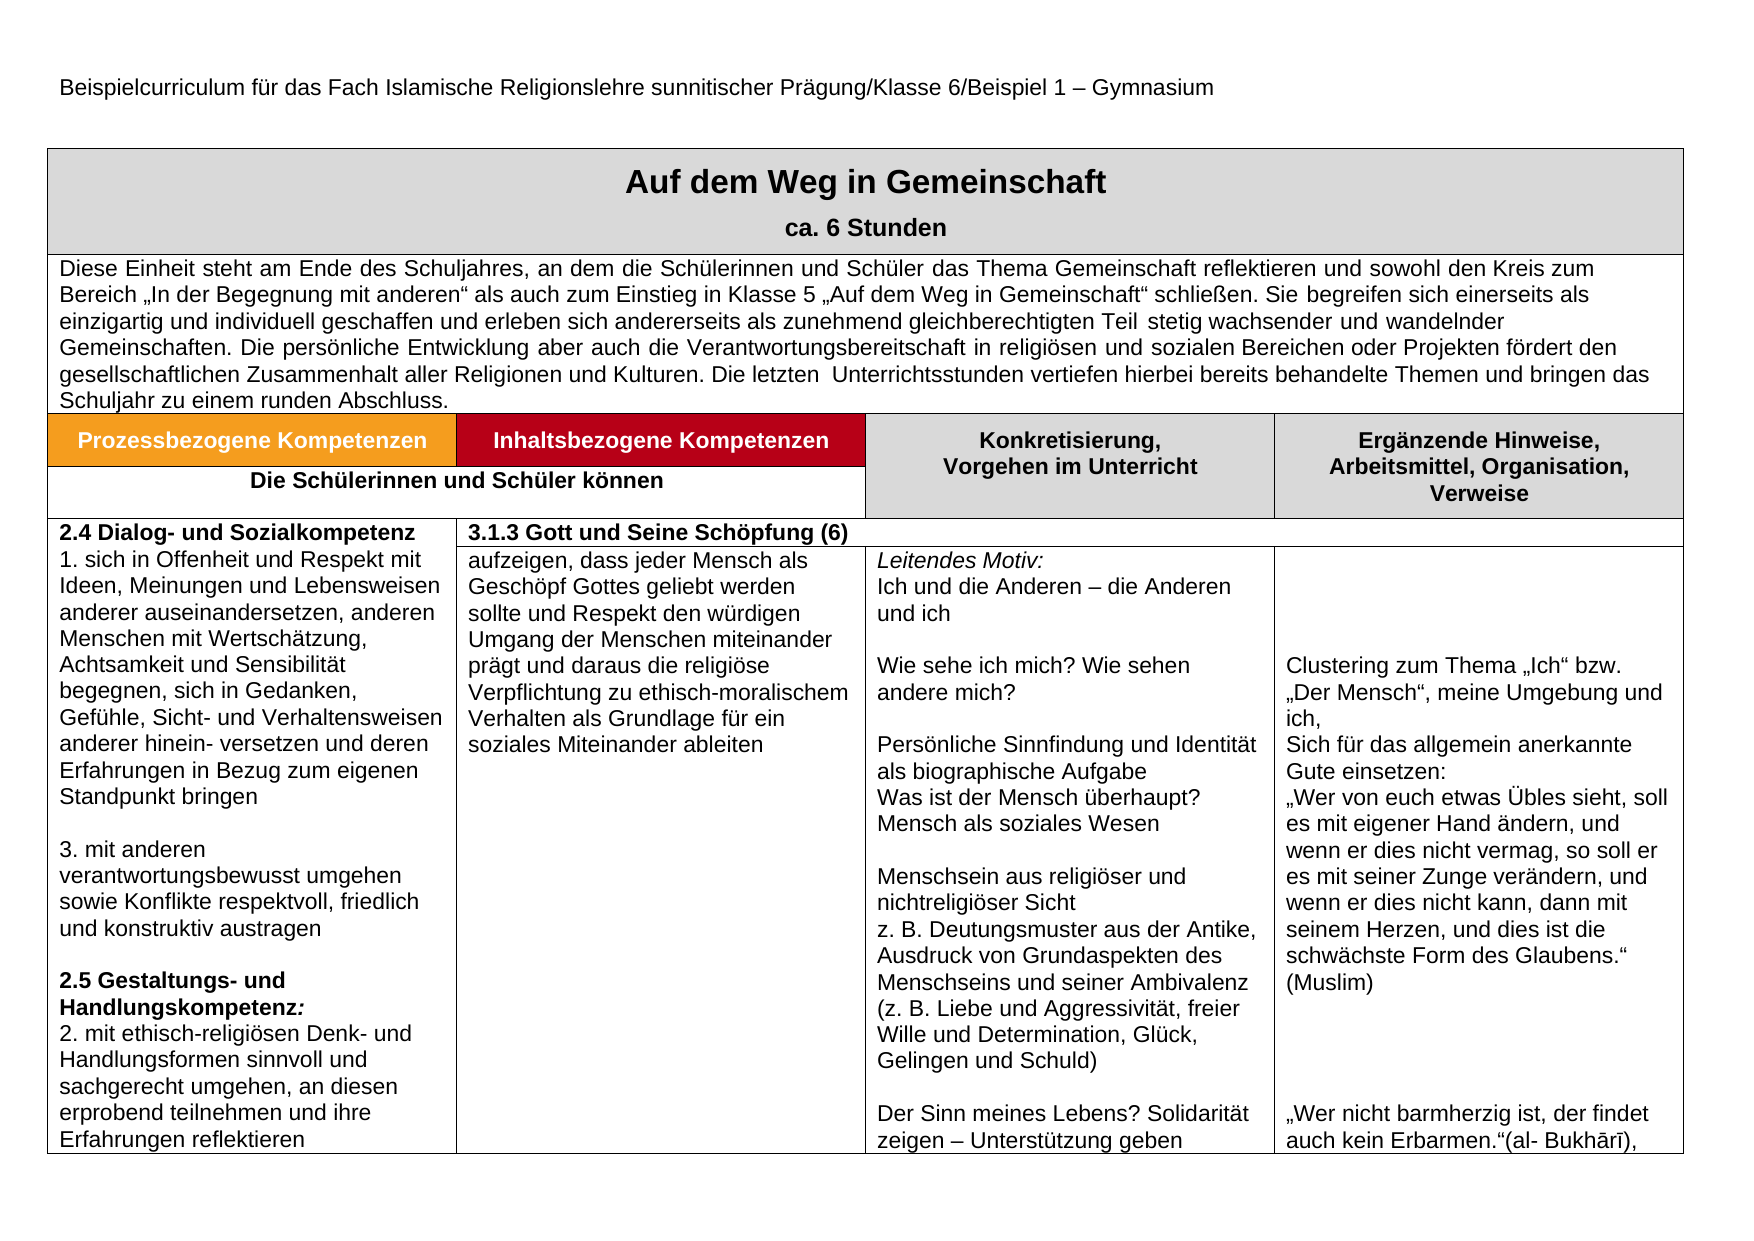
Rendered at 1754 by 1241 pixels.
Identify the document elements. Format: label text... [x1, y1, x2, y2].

table_cell 2.4 Dialog- und Sozialkompetenz 1. sich in Offenheit und Respekt mit Ideen, Meinungen und Lebensweisen anderer auseinandersetzen, anderen Menschen mit Wertschätzung, Achtsamkeit und Sensibilität begegnen, sich in Gedanken, Gefühle, Sicht- und Verhaltensweisen anderer hinein- versetzen und deren Erfahrungen in Bezug zum eigenen Standpunkt bringen 3. mit anderen verantwortungsbewusst umgehen sowie Konflikte respektvoll, friedlich und konstruktiv austragen 2.5 Gestaltungs- und Handlungskompetenz: 2. mit ethisch-religiösen Denk- und Handlungsformen sinnvoll und sachgerecht umgehen, an diesen erprobend teilnehmen und ihre Erfahrungen reflektieren 3. anders religiöse und nichtreligiöse Ausdrucksformen aufzeigen, mit islamisch geprägten vergleichen, im Alltag mit der Vielfalt umgehen und religiös relevante Ausdrucksformen und Standpunkte ästhetisch, künstlerisch, medial sowie adressatenbezogen zum Einsatz bringen 5. Besonderheiten islamischer Feste zur Gestaltung des Schullebens einbringen, interreligiöse Begegnungsmöglichkeiten schaffen, gemeinsame Vorhaben entwickeln und durchführen [48, 519, 456, 1153]
table_cell Diese Einheit steht am Ende des Schuljahres, an dem die Schülerinnen und Schüler das Thema Gemeinschaft reflektieren und sowohl den Kreis zum Bereich „In der Begegnung mit anderen“ als auch zum Einstieg in Klasse 5 „Auf dem Weg in Gemeinschaft“ schließen. Sie begreifen sich einerseits als einzigartig und individuell geschaffen und erleben sich andererseits als zunehmend gleichberechtigten Teil stetig wachsender und wandelnder Gemeinschaften. Die persönliche Entwicklung aber auch die Verantwortungsbereitschaft in religiösen und sozialen Bereichen oder Projekten fördert den gesellschaftlichen Zusammenhalt aller Religionen und Kulturen. Die letzten Unterrichtsstunden vertiefen hierbei bereits behandelte Themen und bringen das Schuljahr zu einem runden Abschluss. [48, 255, 1683, 413]
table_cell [457, 547, 865, 1153]
table_cell Ergänzende Hinweise, Arbeitsmittel, Organisation, Verweise [1275, 414, 1683, 518]
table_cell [866, 547, 1274, 1153]
table_header Auf dem Weg in Gemeinschaft ca. 6 Stunden [48, 149, 1683, 254]
table_cell Inhaltsbezogene Kompetenzen [457, 414, 865, 466]
table_cell Prozessbezogene Kompetenzen [48, 414, 456, 466]
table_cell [1275, 547, 1683, 1153]
table_cell Konkretisierung, Vorgehen im Unterricht [866, 414, 1274, 518]
table_cell 3.1.3 Gott und Seine Schöpfung (6) [457, 519, 1683, 546]
table_cell Die Schülerinnen und Schüler können [48, 467, 865, 518]
